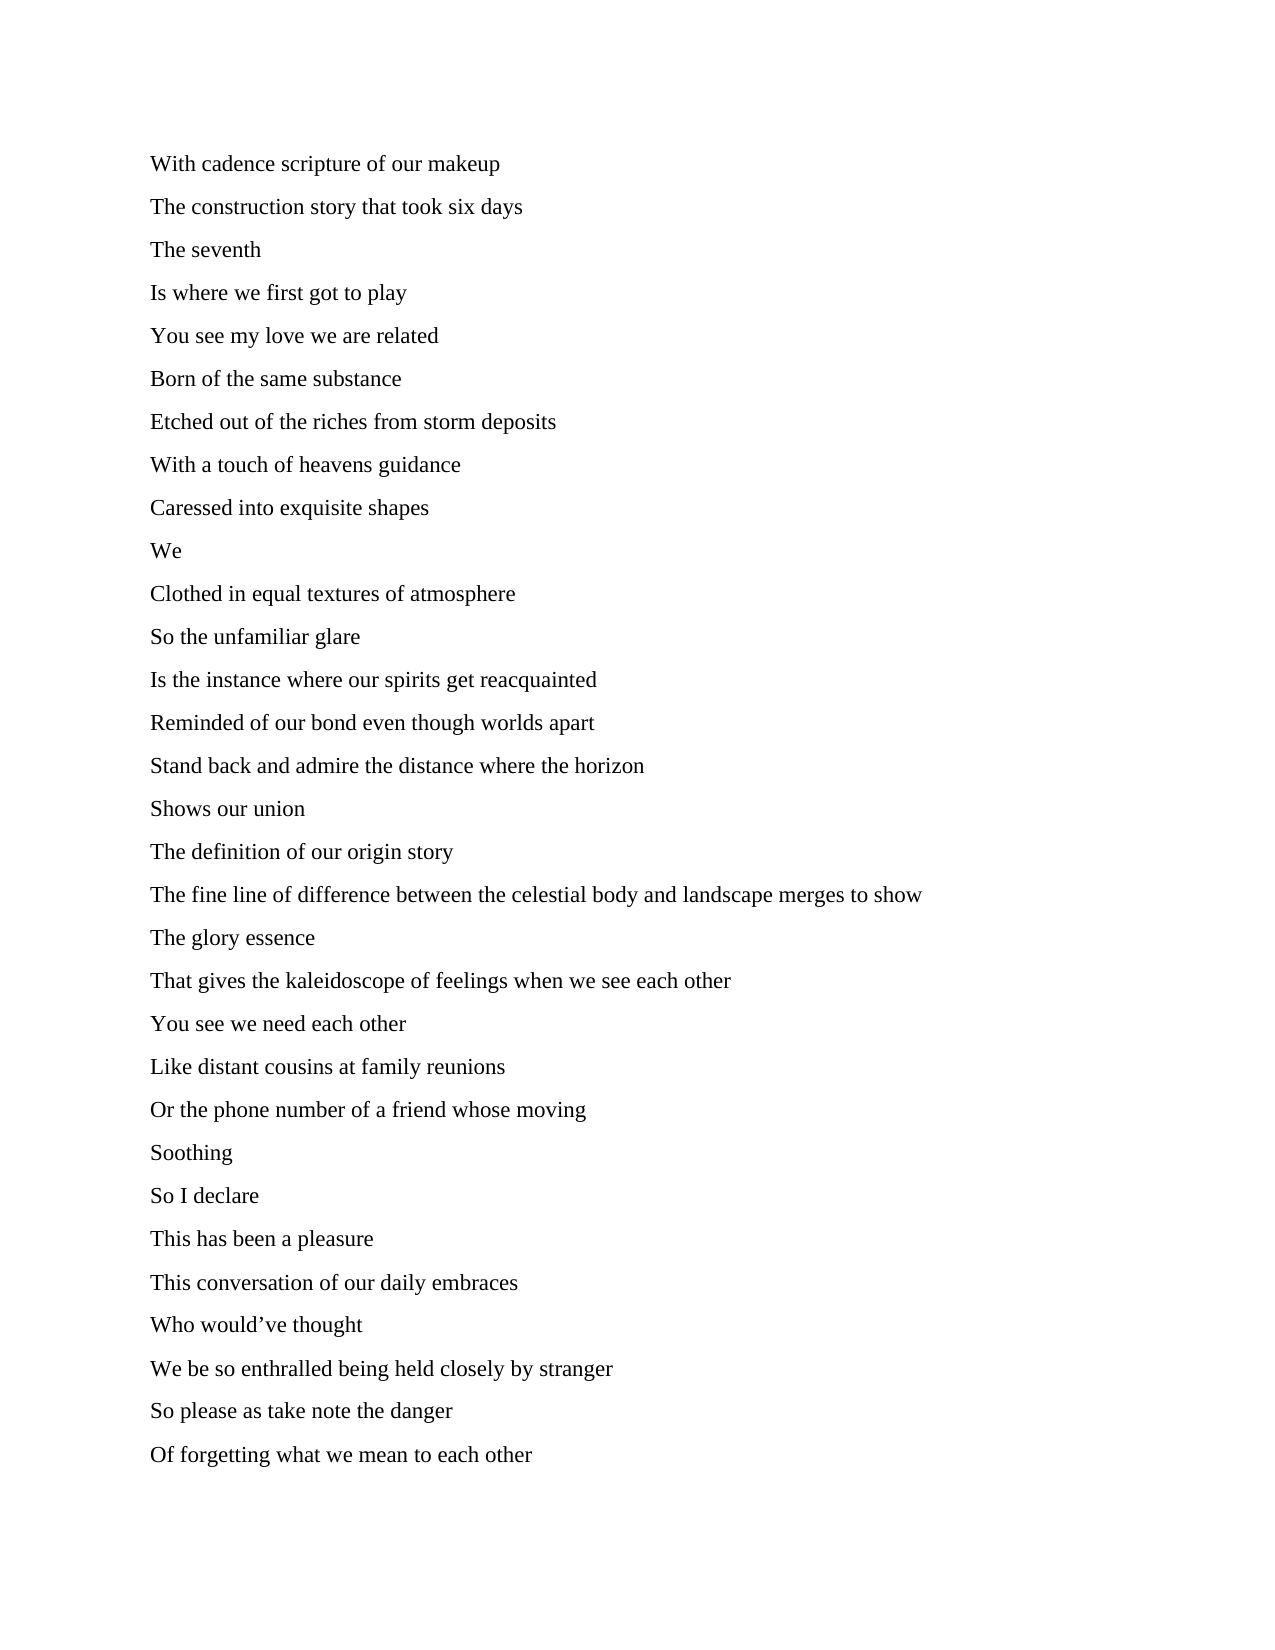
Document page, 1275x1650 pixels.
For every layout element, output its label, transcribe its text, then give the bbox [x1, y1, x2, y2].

text So the unfamiliar glare [150, 623, 1125, 649]
text With cadence scripture of our makeup [150, 150, 1125, 176]
text So please as take note the danger [150, 1398, 1125, 1424]
text So I declare [150, 1182, 1125, 1209]
text You see my love we are related [150, 322, 1125, 348]
text Clothed in equal textures of atmosphere [150, 580, 1125, 607]
text We be so enthralled being held closely by stranger [150, 1354, 1125, 1381]
text Etched out of the riches from storm deposits [150, 408, 1125, 434]
text Like distant cousins at family reunions [150, 1053, 1125, 1080]
text That gives the kaleidoscope of feelings when we see each other [150, 967, 1125, 994]
text The fine line of difference between the celestial body and landscape merges to show [150, 881, 1125, 908]
text Or the phone number of a friend whose moving [150, 1096, 1125, 1123]
text Stand back and admire the distance where the horizon [150, 752, 1125, 779]
text Who would’ve thought [150, 1312, 1125, 1338]
text Reminded of our bond even though worlds apart [150, 709, 1125, 736]
text Is where we first got to play [150, 279, 1125, 305]
text This conversation of our daily embraces [150, 1268, 1125, 1295]
text This has been a pleasure [150, 1226, 1125, 1252]
text Born of the same substance [150, 365, 1125, 391]
text Soothing [150, 1139, 1125, 1166]
text You see we need each other [150, 1010, 1125, 1037]
text We [150, 537, 1125, 563]
text The seventh [150, 236, 1125, 262]
text Shows our union [150, 795, 1125, 822]
text Is the instance where our spirits get reacquainted [150, 666, 1125, 693]
text Caressed into exquisite shapes [150, 494, 1125, 521]
text The construction story that took six days [150, 193, 1125, 219]
text With a touch of heavens guidance [150, 451, 1125, 477]
text The glory essence [150, 924, 1125, 951]
text Of forgetting what we mean to each other [150, 1441, 1125, 1467]
text The definition of our origin story [150, 838, 1125, 865]
